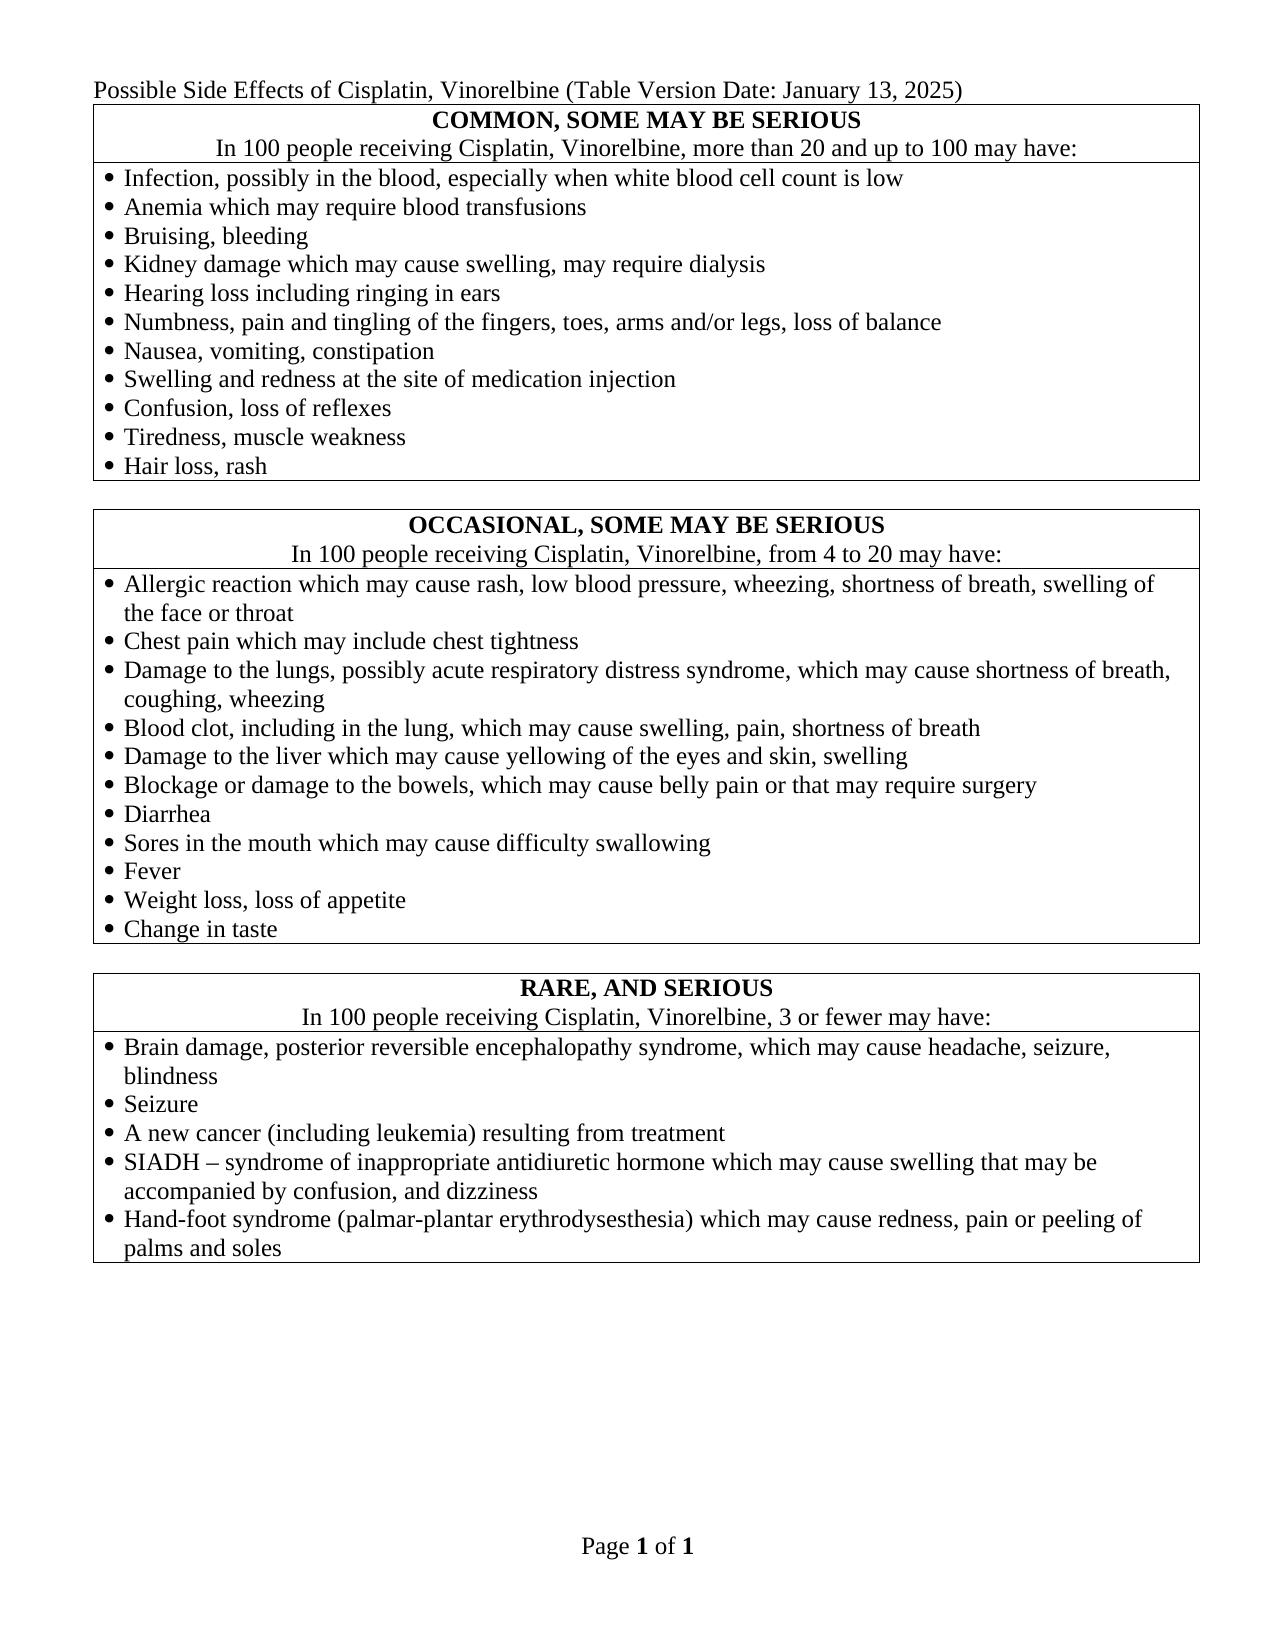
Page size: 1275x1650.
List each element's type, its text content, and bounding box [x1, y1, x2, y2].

subtitle Possible Side Effects of Cisplatin, Vinorelbine (Table Version Date: January 13, 2025) [93, 75, 1200, 104]
table_cell Brain damage, posterior reversible encephalopathy syndrome, which may cause headache, seizure, blindness Seizure A new cancer (including leukemia) resulting from treatment SIADH – syndrome of inappropriate antidiuretic hormone which may cause swelling that may be accompanied by confusion, and dizziness Hand-foot syndrome (palmar-plantar erythrodysesthesia) which may cause redness, pain or peeling of palms and soles [94, 1032, 1199, 1262]
table_cell Infection, possibly in the blood, especially when white blood cell count is low Anemia which may require blood transfusions Bruising, bleeding Kidney damage which may cause swelling, may require dialysis Hearing loss including ringing in ears Numbness, pain and tingling of the fingers, toes, arms and/or legs, loss of balance Nausea, vomiting, constipation Swelling and redness at the site of medication injection Confusion, loss of reflexes Tiredness, muscle weakness Hair loss, rash [94, 163, 1199, 479]
table_header OCCASIONAL, SOME MAY BE SERIOUS In 100 people receiving Cisplatin, Vinorelbine, from 4 to 20 may have: [94, 510, 1199, 568]
table_header COMMON, SOME MAY BE SERIOUS In 100 people receiving Cisplatin, Vinorelbine, more than 20 and up to 100 may have: [94, 105, 1199, 162]
table_cell Allergic reaction which may cause rash, low blood pressure, wheezing, shortness of breath, swelling of the face or throat Chest pain which may include chest tightness Damage to the lungs, possibly acute respiratory distress syndrome, which may cause shortness of breath, coughing, wheezing Blood clot, including in the lung, which may cause swelling, pain, shortness of breath Damage to the liver which may cause yellowing of the eyes and skin, swelling Blockage or damage to the bowels, which may cause belly pain or that may require surgery Diarrhea Sores in the mouth which may cause difficulty swallowing Fever Weight loss, loss of appetite Change in taste [94, 569, 1199, 943]
table_header RARE, AND SERIOUS In 100 people receiving Cisplatin, Vinorelbine, 3 or fewer may have: [94, 974, 1199, 1031]
